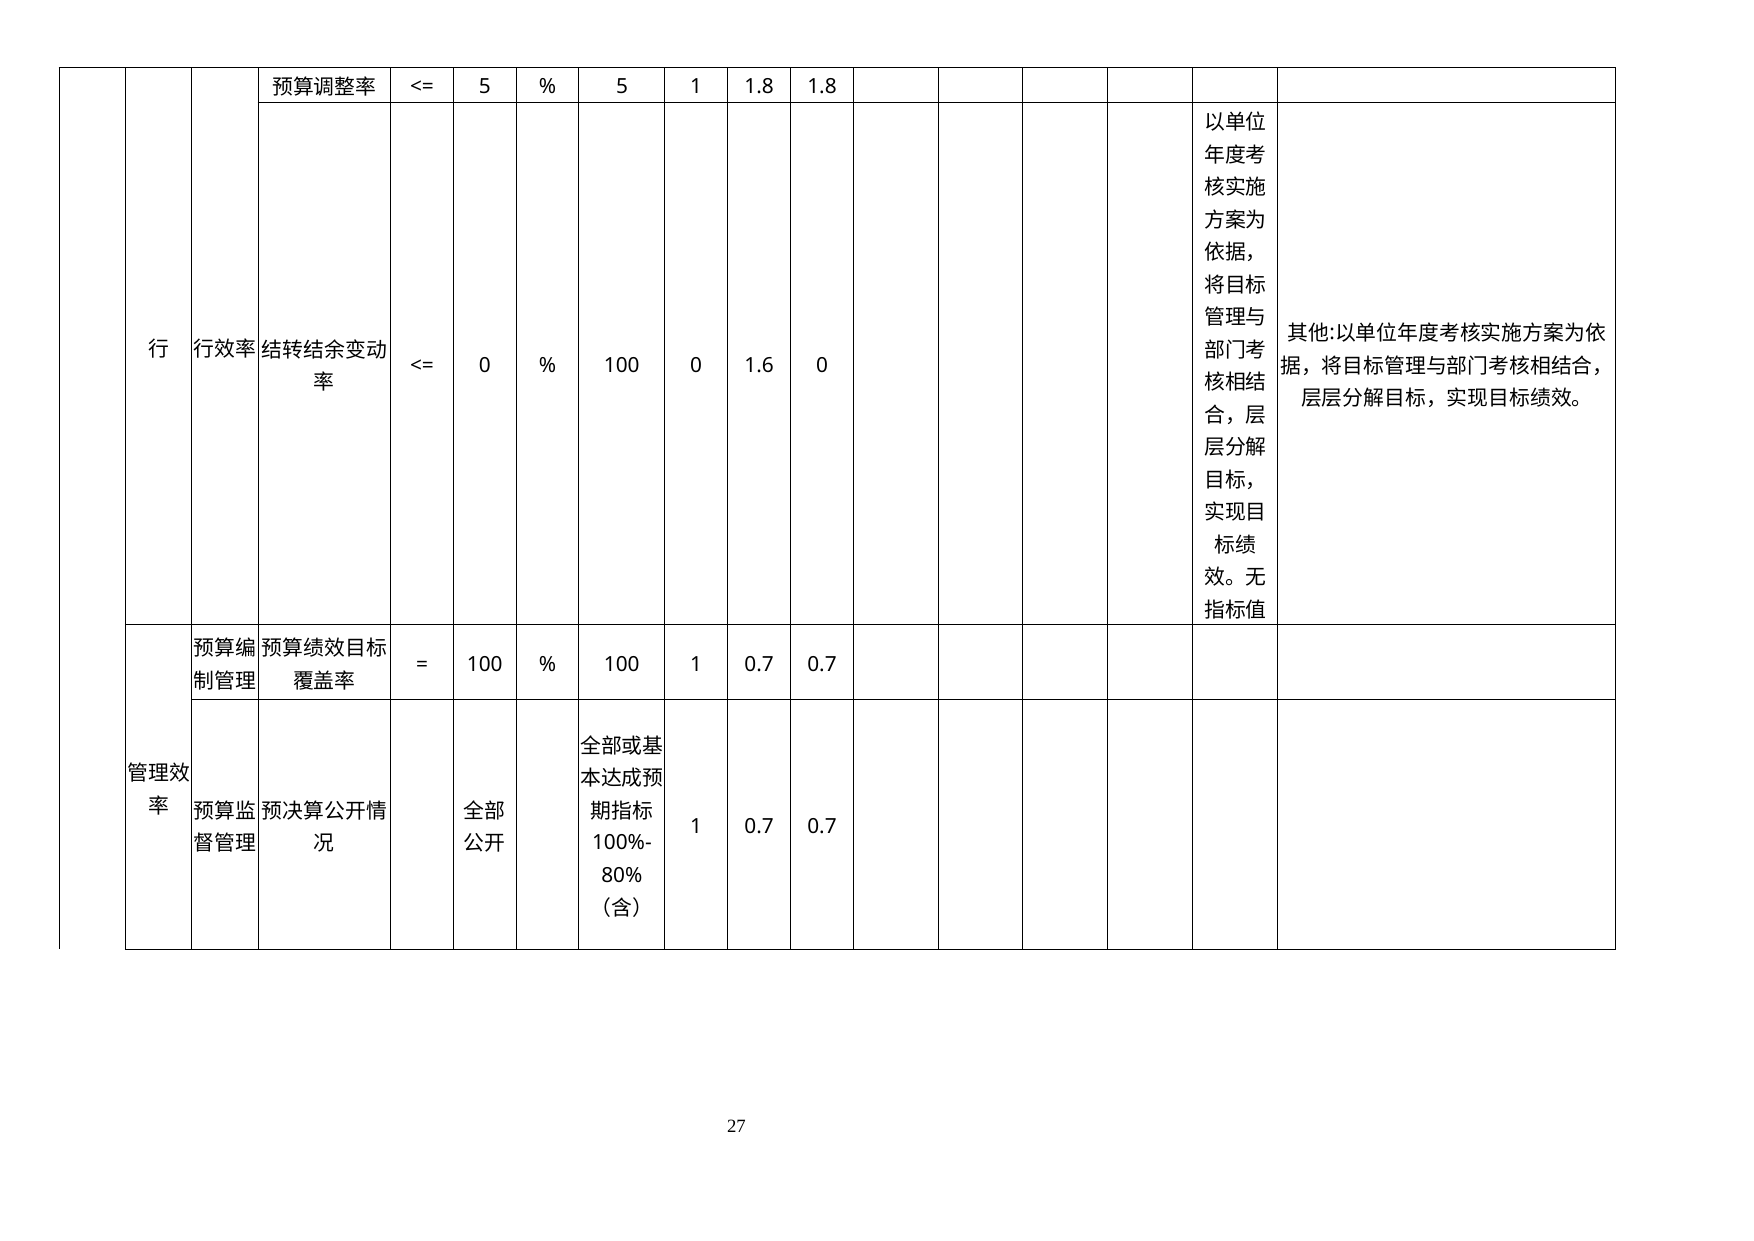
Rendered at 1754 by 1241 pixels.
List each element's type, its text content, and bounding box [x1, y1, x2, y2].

table_cell 管理效率 [126, 625, 191, 949]
table_cell [1193, 700, 1277, 949]
table_cell % [517, 625, 578, 699]
table_cell 1.8 [791, 68, 853, 102]
table_cell 100 [454, 625, 516, 699]
table_cell 1 [665, 700, 727, 949]
table_cell 0.7 [728, 700, 790, 949]
table_cell 预算绩效目标覆盖率 [259, 625, 390, 699]
table_cell [854, 103, 938, 624]
table_cell [1193, 625, 1277, 699]
table_cell [854, 68, 938, 102]
table_cell [1193, 68, 1277, 102]
table_cell % [517, 68, 578, 102]
table_cell 以单位年度考核实施方案为依据，将目标管理与部门考核相结合，层层分解目标，实现目标绩效。无指标值 [1193, 103, 1277, 624]
table_cell [939, 103, 1022, 624]
table_cell 结转结余变动率 [259, 103, 390, 624]
table_cell 预算编制管理 [192, 625, 258, 699]
table_cell [1278, 68, 1615, 102]
table_cell [939, 700, 1022, 949]
table_cell 0 [791, 103, 853, 624]
table_cell [1023, 103, 1107, 624]
table_cell [391, 700, 453, 949]
table_cell [1108, 625, 1192, 699]
table_cell [939, 625, 1022, 699]
table_cell = [391, 625, 453, 699]
table_cell [1023, 625, 1107, 699]
table_cell 0.7 [728, 625, 790, 699]
table_cell [517, 700, 578, 949]
table_cell 100 [579, 103, 664, 624]
table_cell 1.8 [728, 68, 790, 102]
table_cell 0 [454, 103, 516, 624]
table_cell [854, 700, 938, 949]
table_cell 预算调整率 [259, 68, 390, 102]
table_cell [1108, 700, 1192, 949]
table_cell 5 [579, 68, 664, 102]
table_cell 1.6 [728, 103, 790, 624]
table_cell 0 [665, 103, 727, 624]
table_cell 5 [454, 68, 516, 102]
table_cell <= [391, 103, 453, 624]
table_cell [1108, 68, 1192, 102]
table_cell [1278, 625, 1615, 699]
table_cell % [517, 103, 578, 624]
table_cell 预算执行效率 [192, 68, 258, 624]
table_cell 0.7 [791, 625, 853, 699]
table_cell [1278, 700, 1615, 949]
table_cell 全部公开 [454, 700, 516, 949]
table_cell 100 [579, 625, 664, 699]
table_cell 预决算公开情况 [259, 700, 390, 949]
table_cell 0.7 [791, 700, 853, 949]
table_cell [1108, 103, 1192, 624]
table_cell 预算执行 [126, 68, 191, 624]
table_cell 1 [665, 68, 727, 102]
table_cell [579, 700, 664, 949]
table_cell 其他:以单位年度考核实施方案为依据，将目标管理与部门考核相结合，层层分解目标，实现目标绩效。 [1278, 103, 1615, 624]
table_cell [939, 68, 1022, 102]
table_cell [1023, 68, 1107, 102]
table_cell [854, 625, 938, 699]
table_cell <= [391, 68, 453, 102]
table_cell [1023, 700, 1107, 949]
table_cell 预算监督管理 [192, 700, 258, 949]
table_cell 1 [665, 625, 727, 699]
